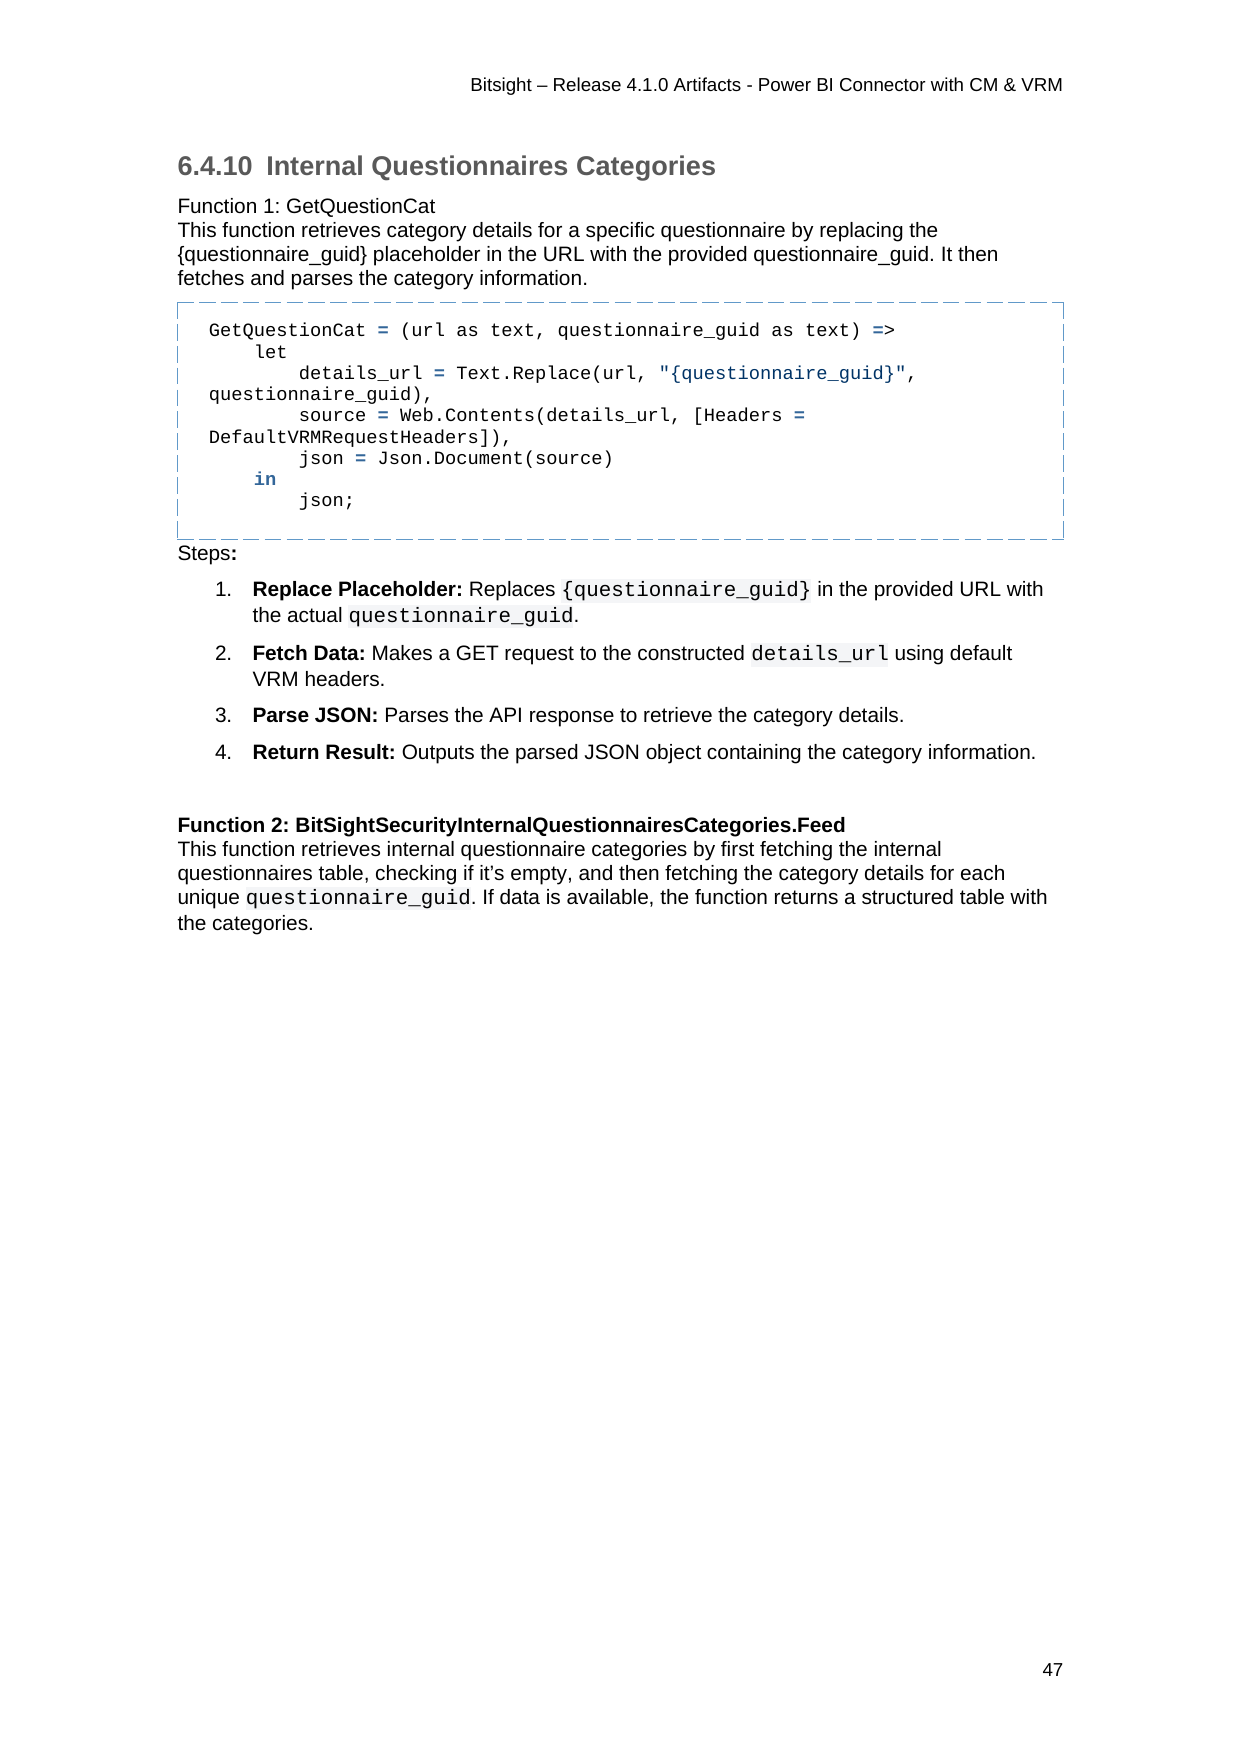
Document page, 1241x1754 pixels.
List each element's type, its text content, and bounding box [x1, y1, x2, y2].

list Replace Placeholder: Replaces {questionnaire_guid} in the provided URL with the actual questionnaire_guid. [215, 577, 1063, 628]
subtitle Internal Questionnaires Categories [177, 150, 1063, 181]
list Return Result: Outputs the parsed JSON object containing the category information. [215, 740, 1063, 764]
text Steps: [177, 540, 1063, 564]
text Function 2: BitSightSecurityInternalQuestionnairesCategories.Feed This function retrieves internal questionnaire categories by first fetching the internal questionnaires table, checking if it’s empty, and then fetching the category details for each unique questionnaire_guid. If data is available, the function returns a structured table with the categories. [177, 813, 1063, 934]
text Function 1: GetQuestionCat This function retrieves category details for a specific questionnaire by replacing the {questionnaire_guid} placeholder in the URL with the provided questionnaire_guid. It then fetches and parses the category information. [177, 194, 1063, 289]
list Fetch Data: Makes a GET request to the constructed details_url using default VRM headers. [215, 641, 1063, 691]
table_header GetQuestionCat = (url as text, questionnaire_guid as text) => let details_url = Text.Replace(url, "{questionnaire_guid}", questionnaire_guid), source = Web.Contents(details_url, [Headers = DefaultVRMRequestHeaders]), json = Json.Document(source) in json; [178, 302, 1063, 539]
list Parse JSON: Parses the API response to retrieve the category details. [215, 703, 1063, 727]
